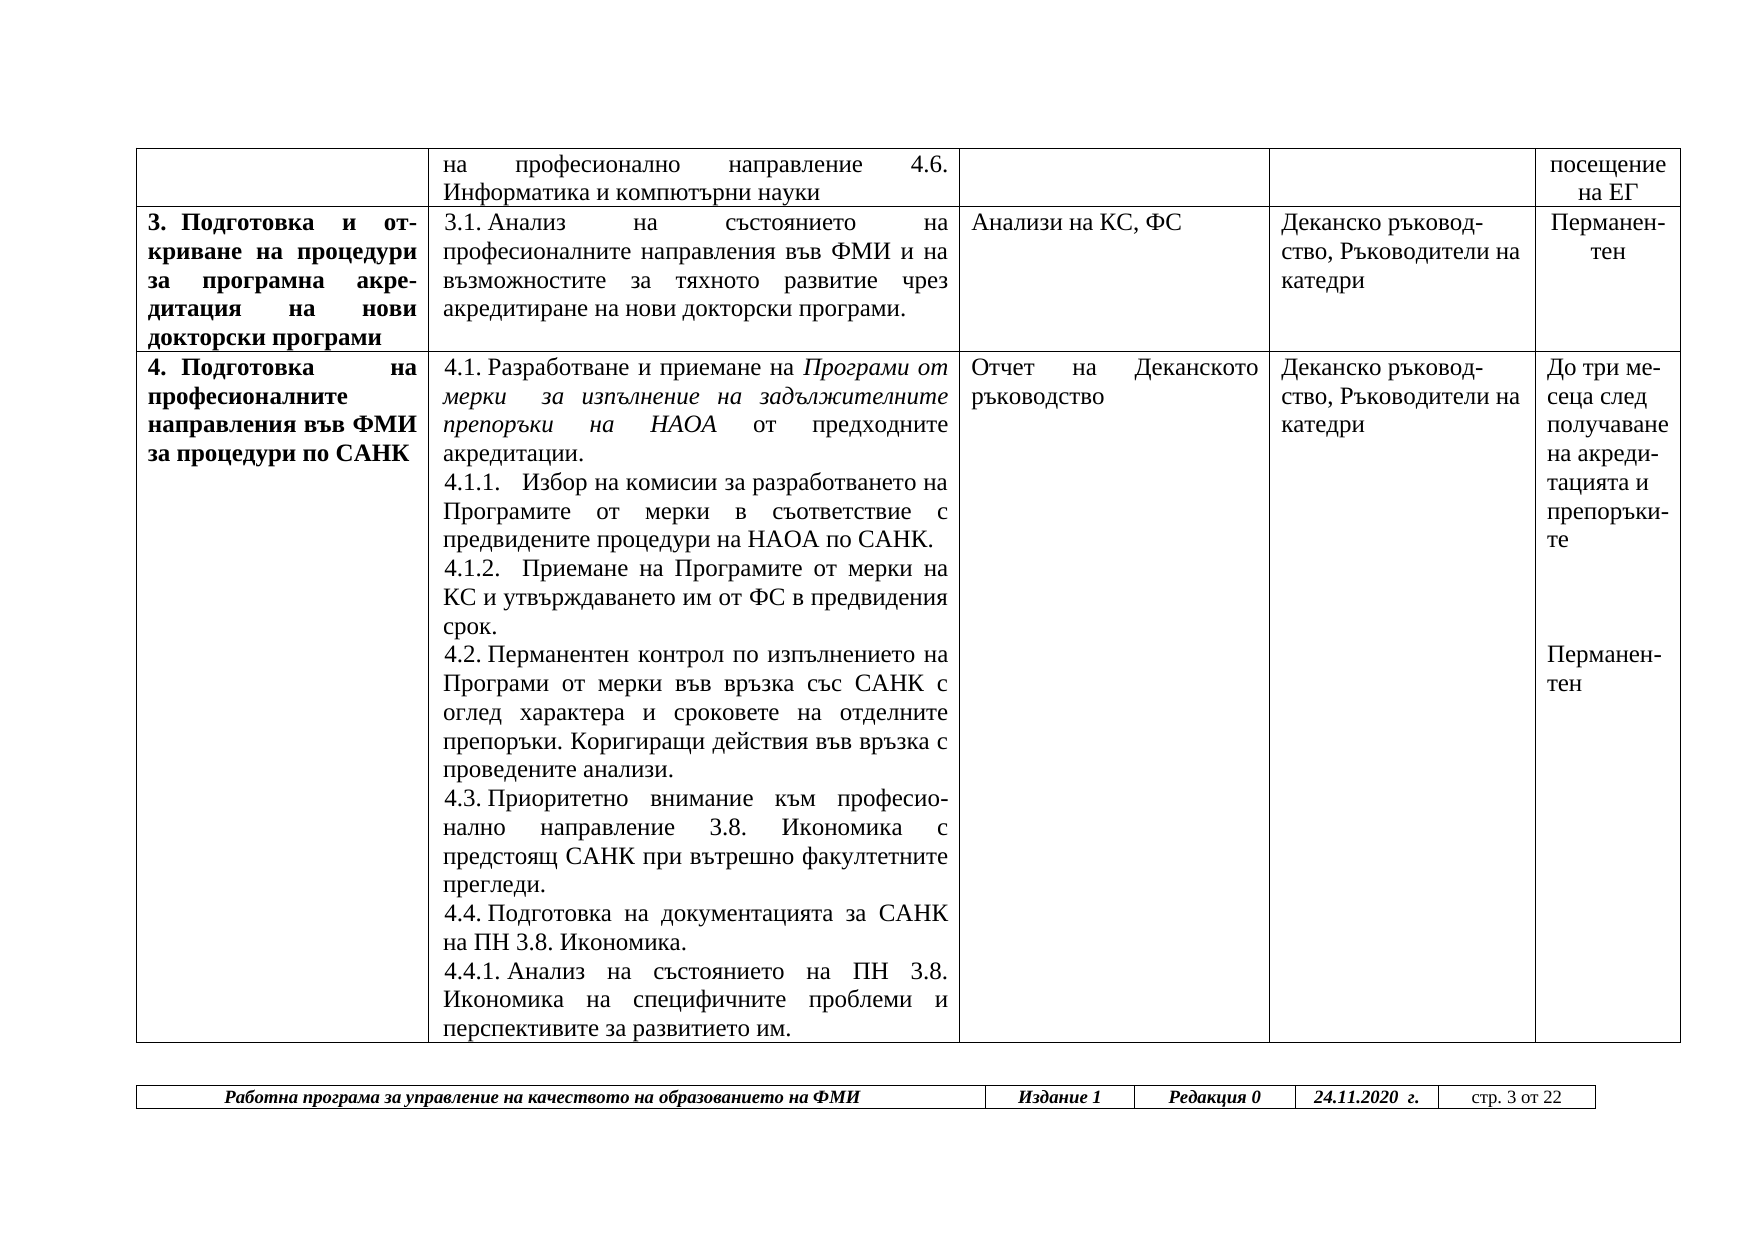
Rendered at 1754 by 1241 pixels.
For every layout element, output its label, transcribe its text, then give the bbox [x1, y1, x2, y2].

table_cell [1270, 352, 1535, 1042]
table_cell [960, 352, 1269, 1042]
table_cell Перманентен [1536, 207, 1680, 351]
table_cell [960, 149, 1269, 206]
table_cell Анализ на състоянието на професионалните направления във ФМИ и на възможностите за тяхното развитие чрез акредитиране на нови докторски програми. [429, 207, 959, 351]
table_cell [429, 352, 959, 1042]
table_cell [1536, 352, 1680, 1042]
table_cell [1270, 149, 1535, 206]
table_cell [137, 149, 428, 206]
table_cell Деканско ръководство, Ръководители на катедри [1270, 207, 1535, 351]
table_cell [1536, 149, 1680, 206]
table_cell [137, 352, 428, 1042]
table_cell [429, 149, 959, 206]
table_cell Анализи на КС, ФС [960, 207, 1269, 351]
table_cell Подготовка и откриване на процедури за програмна акредитация на нови докторски програми [137, 207, 428, 351]
